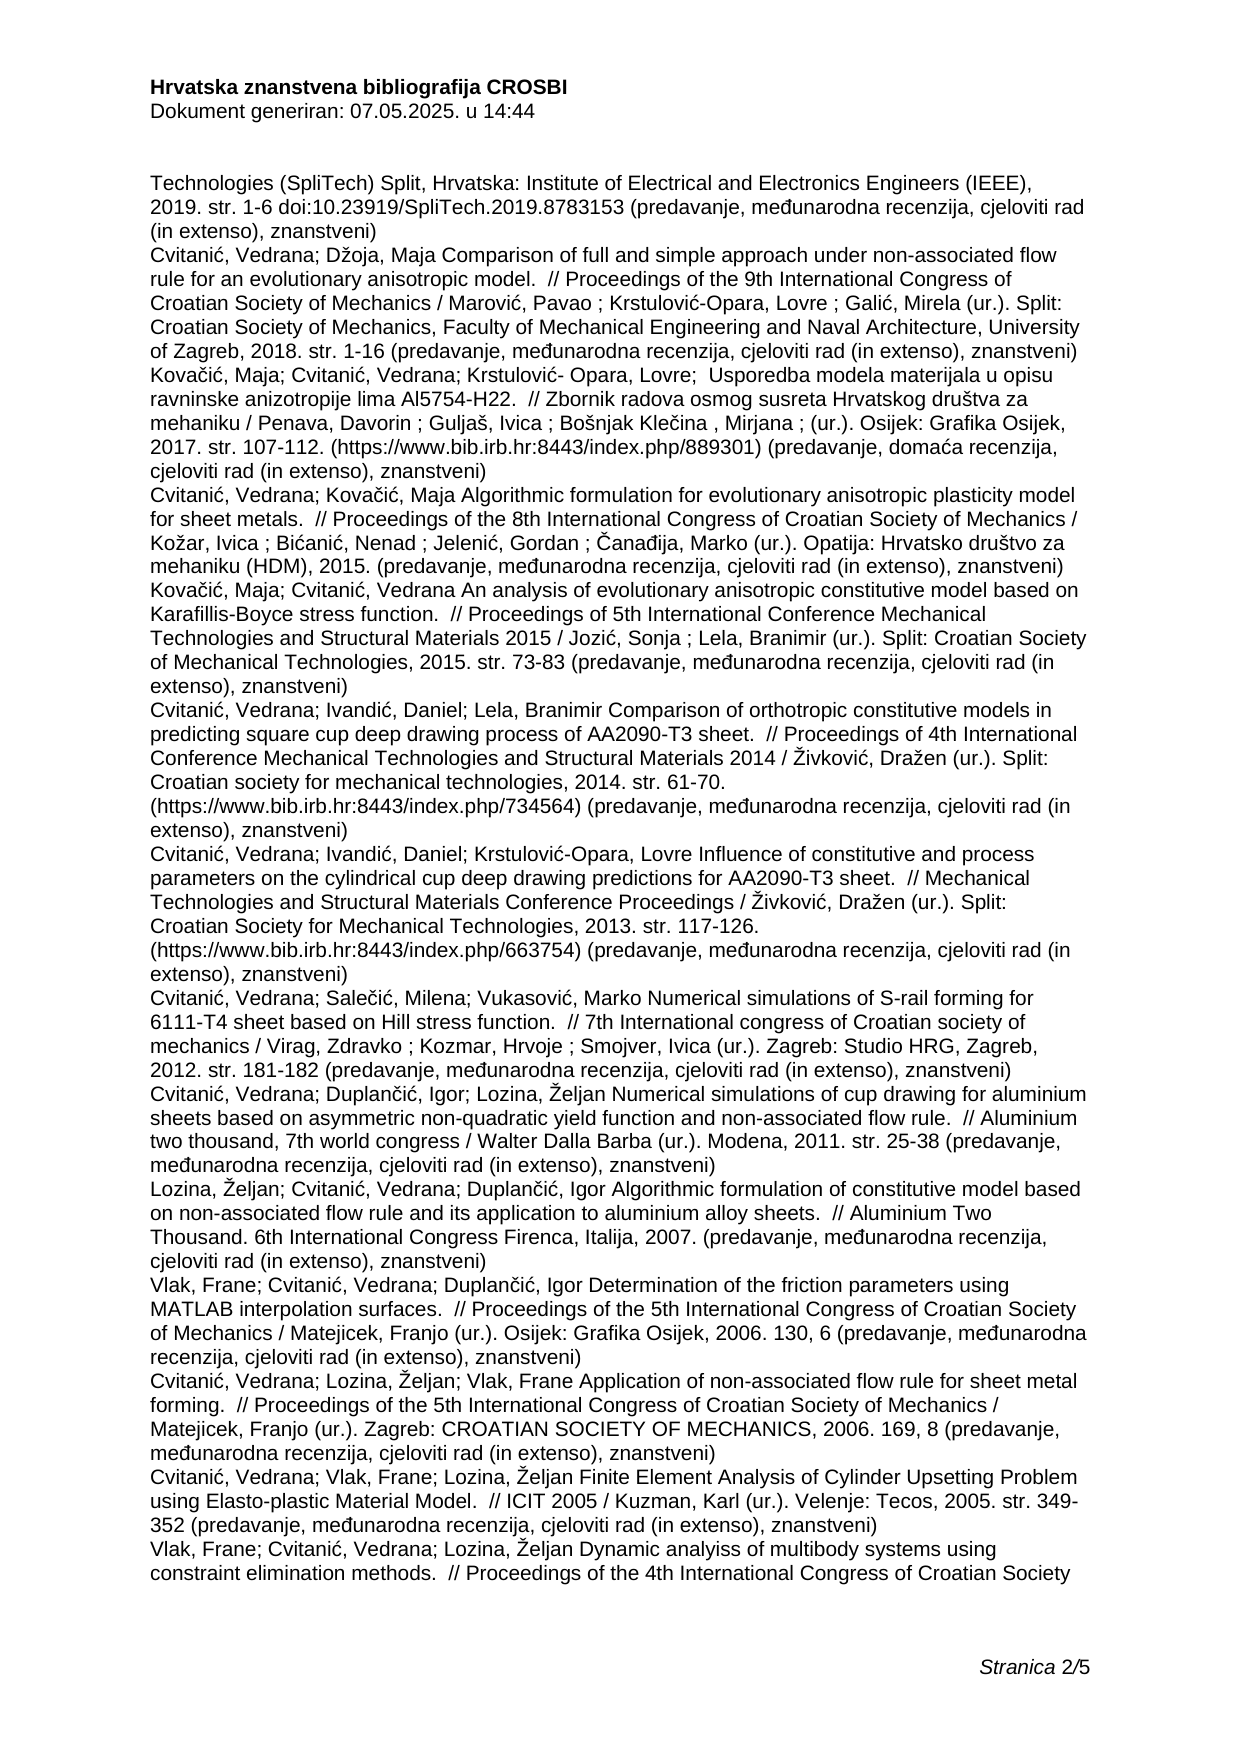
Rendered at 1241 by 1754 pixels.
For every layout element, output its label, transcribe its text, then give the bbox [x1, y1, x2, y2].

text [150, 1537, 1090, 1584]
text Cvitanić, Vedrana; Džoja, Maja [150, 243, 1090, 363]
text Cvitanić, Vedrana; Salečić, Milena; Vukasović, Marko [150, 986, 1090, 1081]
text Kovačić, Maja; Cvitanić, Vedrana [150, 578, 1090, 698]
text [150, 171, 1090, 243]
text Cvitanić, Vedrana; Vlak, Frane; Lozina, Željan [150, 1465, 1090, 1537]
text Cvitanić, Vedrana; Duplančić, Igor; Lozina, Željan [150, 1081, 1090, 1177]
text Vlak, Frane; Cvitanić, Vedrana; Duplančić, Igor [150, 1273, 1090, 1369]
text Cvitanić, Vedrana; Kovačić, Maja [150, 482, 1090, 578]
text Lozina, Željan; Cvitanić, Vedrana; Duplančić, Igor [150, 1177, 1090, 1273]
text Cvitanić, Vedrana; Ivandić, Daniel; Lela, Branimir [150, 698, 1090, 842]
text Kovačić, Maja; Cvitanić, Vedrana; Krstulović- Opara, Lovre; [150, 363, 1090, 482]
text Cvitanić, Vedrana; Ivandić, Daniel; Krstulović-Opara, Lovre [150, 842, 1090, 986]
text Cvitanić, Vedrana; Lozina, Željan; Vlak, Frane [150, 1369, 1090, 1465]
